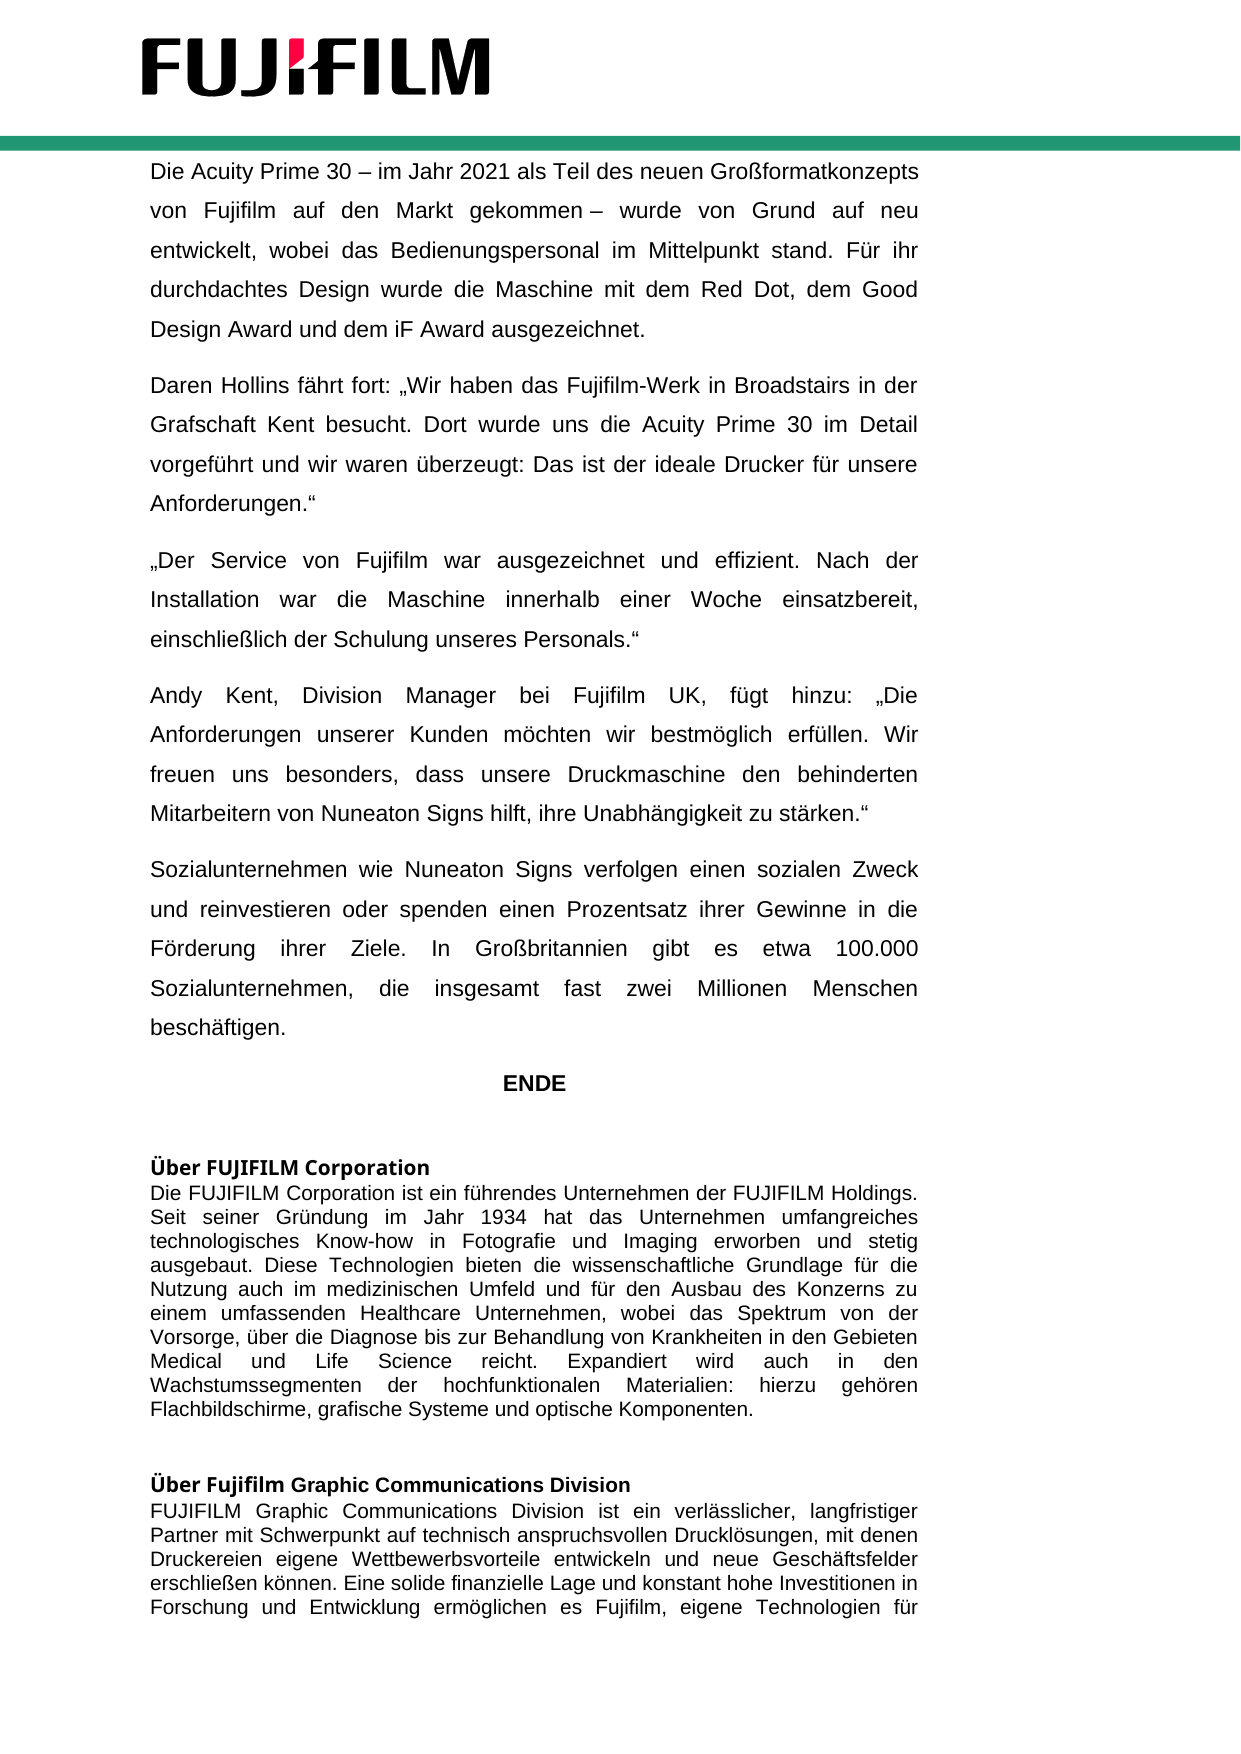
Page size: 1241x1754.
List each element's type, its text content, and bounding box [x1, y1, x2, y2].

text Daren Hollins fährt fort: „Wir haben das Fujifilm-Werk in Broadstairs in der Grafschaft Kent besucht. Dort wurde uns die Acuity Prime 30 im Detail vorgeführt und wir waren überzeugt: Das ist der ideale Drucker für unsere Anforderungen.“ [150, 372, 919, 517]
text „Der Service von Fujifilm war ausgezeichnet und effizient. Nach der Installation war die Maschine innerhalb einer Woche einsatzbereit, einschließlich der Schulung unseres Personals.“ [150, 547, 919, 652]
text Andy Kent, Division Manager bei Fujifilm UK, fügt hinzu: „Die Anforderungen unserer Kunden möchten wir bestmöglich erfüllen. Wir freuen uns besonders, dass unsere Druckmaschine den behinderten Mitarbeitern von Nuneaton Signs hilft, ihre Unabhängigkeit zu stärken.“ [150, 682, 919, 826]
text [150, 1499, 919, 1618]
text Sozialunternehmen wie Nuneaton Signs verfolgen einen sozialen Zweck und reinvestieren oder spenden einen Prozentsatz ihrer Gewinne in die Förderung ihrer Ziele. In Großbritannien gibt es etwa 100.000 Sozialunternehmen, die insgesamt fast zwei Millionen Menschen beschäftigen. [150, 856, 919, 1041]
text Die Acuity Prime 30 – im Jahr 2021 als Teil des neuen Großformatkonzepts von Fujifilm auf den Markt gekommen – wurde von Grund auf neu entwickelt, wobei das Bedienungspersonal im Mittelpunkt stand. Für ihr durchdachtes Design wurde die Maschine mit dem Red Dot, dem Good Design Award und dem iF Award ausgezeichnet. [150, 158, 919, 342]
text Die FUJIFILM Corporation ist ein führendes Unternehmen der FUJIFILM Holdings. Seit seiner Gründung im Jahr 1934 hat das Unternehmen umfangreiches technologisches Know-how in Fotografie und Imaging erworben und stetig ausgebaut. Diese Technologien bieten die wissenschaftliche Grundlage für die Nutzung auch im medizinischen Umfeld und für den Ausbau des Konzerns zu einem umfassenden Healthcare Unternehmen, wobei das Spektrum von der Vorsorge, über die Diagnose bis zur Behandlung von Krankheiten in den Gebieten Medical und Life Science reicht. Expandiert wird auch in den Wachstumssegmenten der hochfunktionalen Materialien: hierzu gehören Flachbildschirme, grafische Systeme und optische Komponenten. [150, 1181, 919, 1421]
text Über Fujifilm Graphic Communications Division [150, 1470, 919, 1499]
text Über FUJIFILM Corporation [150, 1153, 919, 1181]
text ENDE [150, 1070, 919, 1097]
